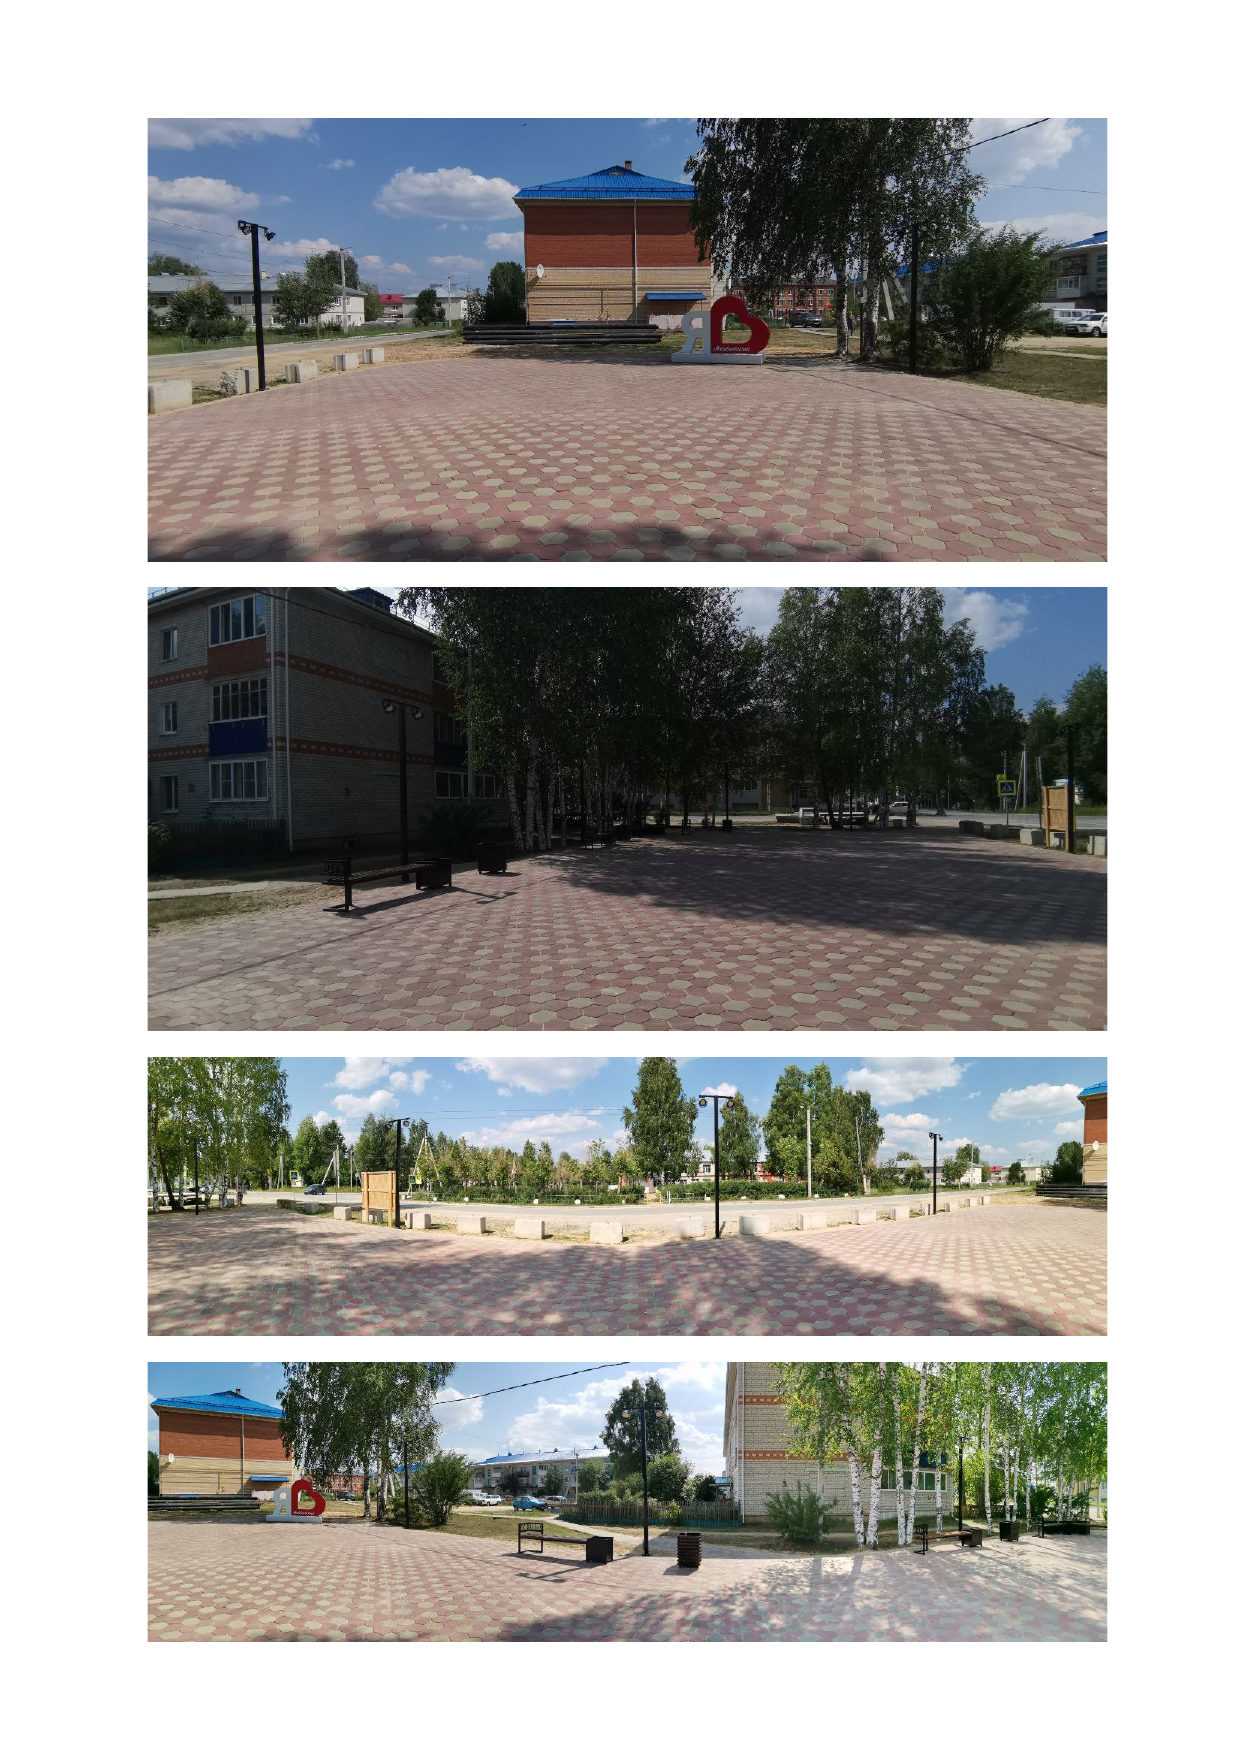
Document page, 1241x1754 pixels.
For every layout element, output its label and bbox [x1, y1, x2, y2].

picture [147, 1057, 1108, 1336]
picture [147, 587, 1108, 1031]
picture [147, 118, 1108, 562]
picture [147, 1362, 1108, 1642]
